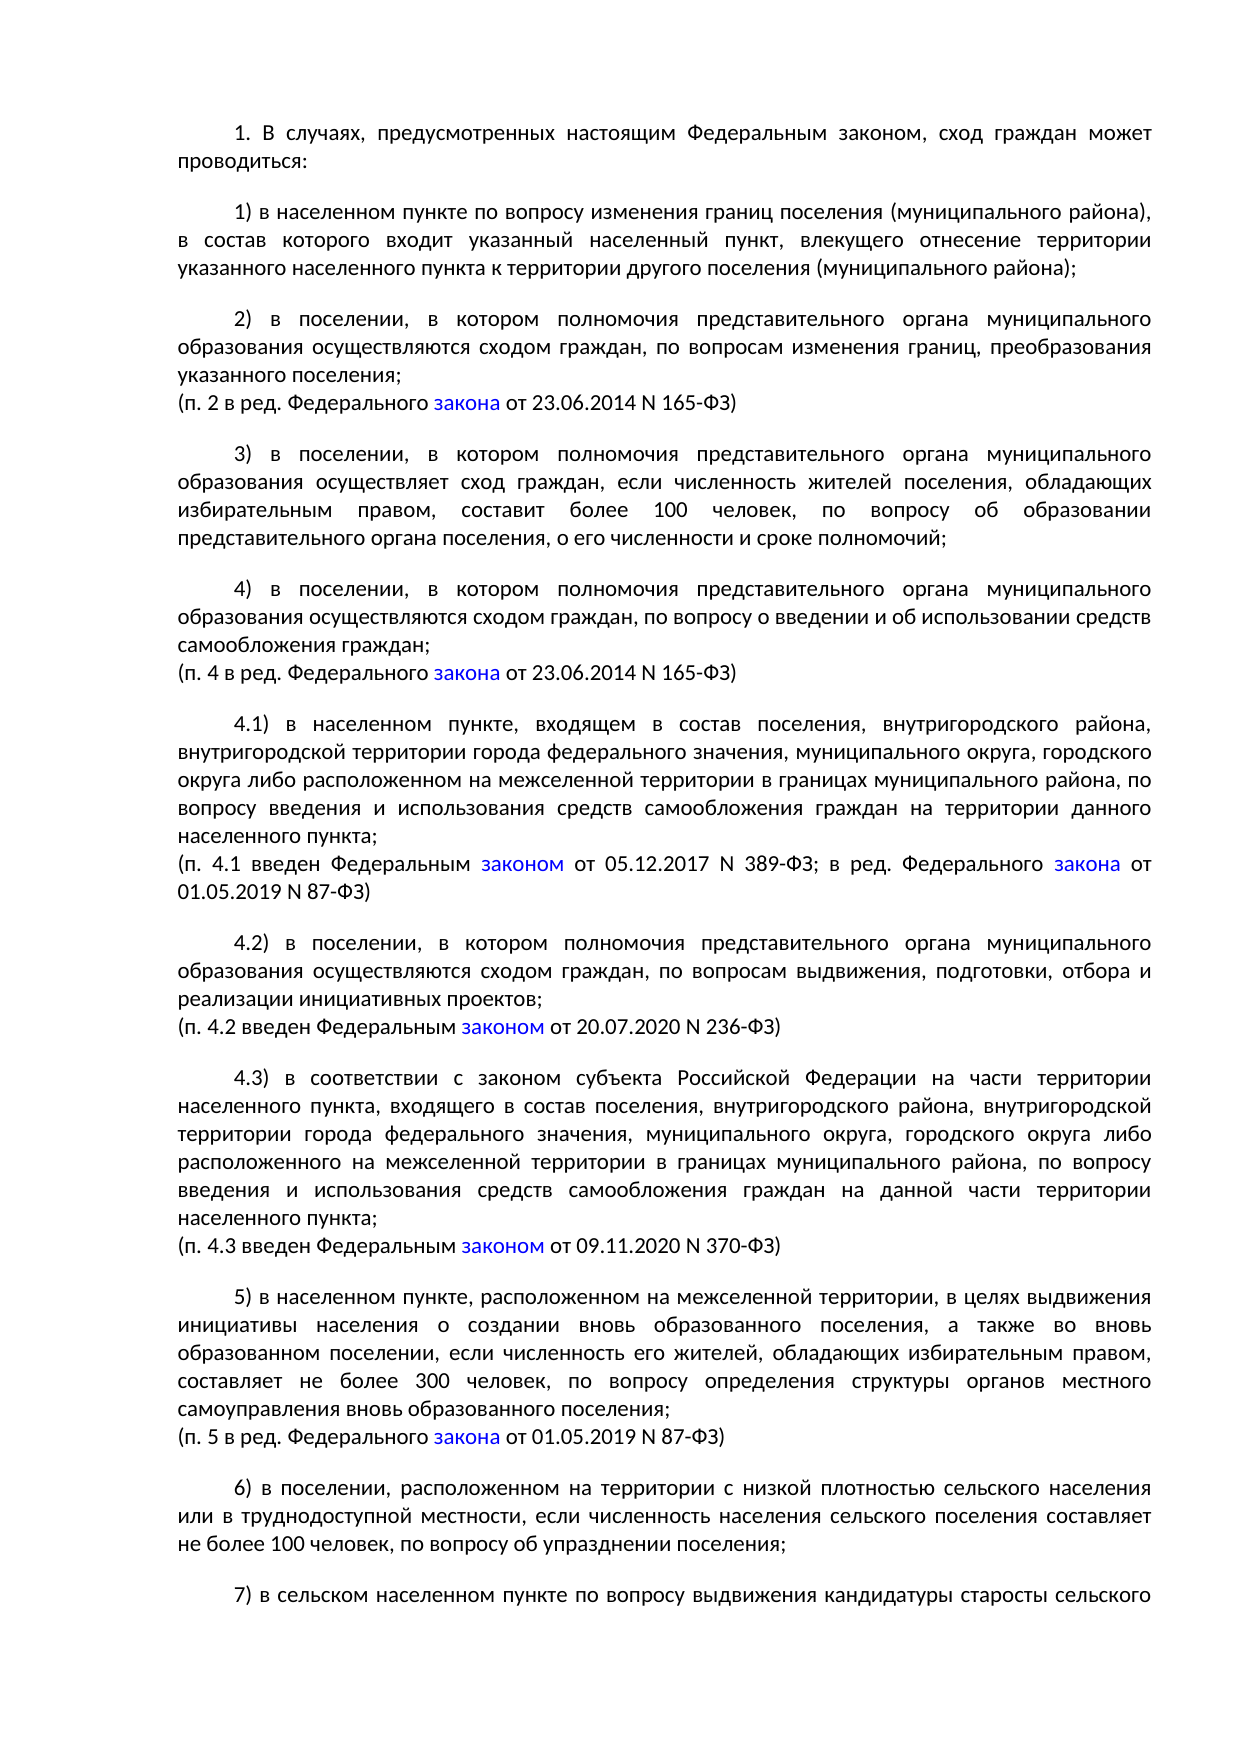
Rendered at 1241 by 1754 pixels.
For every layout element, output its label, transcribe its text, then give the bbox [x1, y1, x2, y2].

text 4) в поселении, в котором полномочия представительного органа муниципального образования осуществляются сходом граждан, по вопросу о введении и об использовании средств самообложения граждан; [177, 574, 1152, 658]
text (п. 4.3 введен Федеральным законом от 09.11.2020 N 370-ФЗ) [177, 1231, 1152, 1259]
text 4.1) в населенном пункте, входящем в состав поселения, внутригородского района, внутригородской территории города федерального значения, муниципального округа, городского округа либо расположенном на межселенной территории в границах муниципального района, по вопросу введения и использования средств самообложения граждан на территории данного населенного пункта; [177, 709, 1152, 849]
text 4.3) в соответствии с законом субъекта Российской Федерации на части территории населенного пункта, входящего в состав поселения, внутригородского района, внутригородской территории города федерального значения, муниципального округа, городского округа либо расположенного на межселенной территории в границах муниципального района, по вопросу введения и использования средств самообложения граждан на данной части территории населенного пункта; [177, 1063, 1152, 1231]
text 6) в поселении, расположенном на территории с низкой плотностью сельского населения или в труднодоступной местности, если численность населения сельского поселения составляет не более 100 человек, по вопросу об упразднении поселения; [177, 1473, 1152, 1557]
text 4.2) в поселении, в котором полномочия представительного органа муниципального образования осуществляются сходом граждан, по вопросам выдвижения, подготовки, отбора и реализации инициативных проектов; [177, 928, 1152, 1012]
text (п. 2 в ред. Федерального закона от 23.06.2014 N 165-ФЗ) [177, 388, 1152, 416]
text (п. 4 в ред. Федерального закона от 23.06.2014 N 165-ФЗ) [177, 658, 1152, 686]
text 5) в населенном пункте, расположенном на межселенной территории, в целях выдвижения инициативы населения о создании вновь образованного поселения, а также во вновь образованном поселении, если численность его жителей, обладающих избирательным правом, составляет не более 300 человек, по вопросу определения структуры органов местного самоуправления вновь образованного поселения; [177, 1282, 1152, 1422]
text 3) в поселении, в котором полномочия представительного органа муниципального образования осуществляет сход граждан, если численность жителей поселения, обладающих избирательным правом, составит более 100 человек, по вопросу об образовании представительного органа поселения, о его численности и сроке полномочий; [177, 439, 1152, 551]
text 2) в поселении, в котором полномочия представительного органа муниципального образования осуществляются сходом граждан, по вопросам изменения границ, преобразования указанного поселения; [177, 304, 1152, 388]
text 1. В случаях, предусмотренных настоящим Федеральным законом, сход граждан может проводиться: [177, 118, 1152, 174]
text (п. 5 в ред. Федерального закона от 01.05.2019 N 87-ФЗ) [177, 1422, 1152, 1450]
text 1) в населенном пункте по вопросу изменения границ поселения (муниципального района), в состав которого входит указанный населенный пункт, влекущего отнесение территории указанного населенного пункта к территории другого поселения (муниципального района); [177, 197, 1152, 281]
text (п. 4.2 введен Федеральным законом от 20.07.2020 N 236-ФЗ) [177, 1012, 1152, 1040]
text (п. 4.1 введен Федеральным законом от 05.12.2017 N 389-ФЗ; в ред. Федерального закона от 01.05.2019 N 87-ФЗ) [177, 849, 1152, 905]
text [177, 1580, 1152, 1608]
